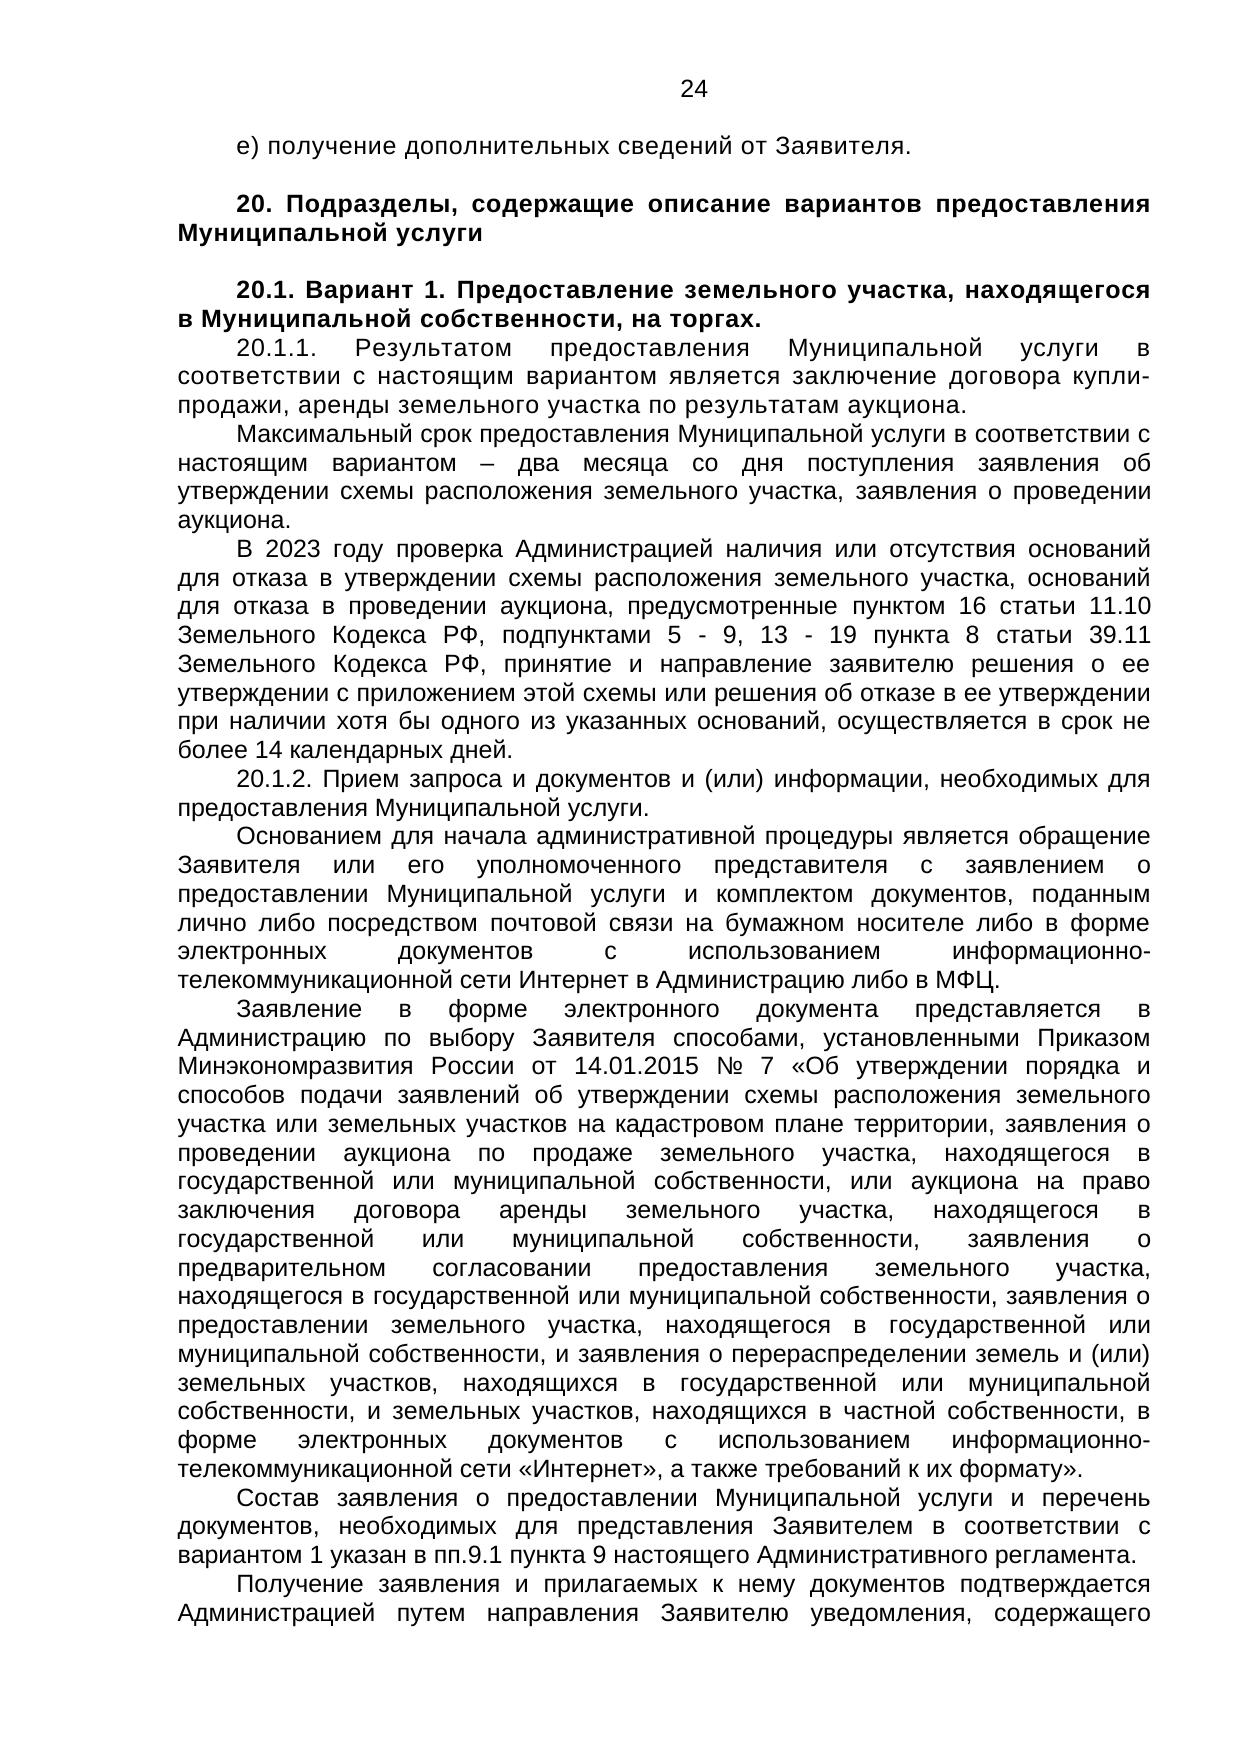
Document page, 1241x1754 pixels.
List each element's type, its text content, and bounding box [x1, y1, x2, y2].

text Основанием для начала административной процедуры является обращение Заявителя или его уполномоченного представителя с заявлением о предоставлении Муниципальной услуги и комплектом документов, поданным лично либо посредством почтовой связи на бумажном носителе либо в форме электронных документов с использованием информационно-телекоммуникационной сети Интернет в Администрацию либо в МФЦ. [177, 821, 1152, 994]
text 20.1.1. Результатом предоставления Муниципальной услуги в соответствии с настоящим вариантом является заключение договора купли-продажи, аренды земельного участка по результатам аукциона. [177, 332, 1152, 419]
text Состав заявления о предоставлении Муниципальной услуги и перечень документов, необходимых для представления Заявителем в соответствии с вариантом 1 указан в пп.9.1 пункта 9 настоящего Административного регламента. [177, 1482, 1152, 1569]
text Максимальный срок предоставления Муниципальной услуги в соответствии с настоящим вариантом – два месяца со дня поступления заявления об утверждении схемы расположения земельного участка, заявления о проведении аукциона. [177, 419, 1152, 534]
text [177, 1569, 1152, 1626]
text В 2023 году проверка Администрацией наличия или отсутствия оснований для отказа в утверждении схемы расположения земельного участка, оснований для отказа в проведении аукциона, предусмотренные пунктом 16 статьи 11.10 Земельного Кодекса РФ, подпунктами 5 - 9, 13 - 19 пункта 8 статьи 39.11 Земельного Кодекса РФ, принятие и направление заявителю решения о ее утверждении с приложением этой схемы или решения об отказе в ее утверждении при наличии хотя бы одного из указанных оснований, осуществляется в срок не более 14 календарных дней. [177, 534, 1152, 764]
text 20. Подразделы, содержащие описание вариантов предоставления Муниципальной услуги [177, 189, 1152, 246]
text 20.1.2. Прием запроса и документов и (или) информации, необходимых для предоставления Муниципальной услуги. [177, 764, 1152, 821]
text 20.1. Вариант 1. Предоставление земельного участка, находящегося в Муниципальной собственности, на торгах. [177, 275, 1152, 332]
text е) получение дополнительных сведений от Заявителя. [177, 131, 1152, 160]
text Заявление в форме электронного документа представляется в Администрацию по выбору Заявителя способами, установленными Приказом Минэкономразвития России от 14.01.2015 № 7 «Об утверждении порядка и способов подачи заявлений об утверждении схемы расположения земельного участка или земельных участков на кадастровом плане территории, заявления о проведении аукциона по продаже земельного участка, находящегося в государственной или муниципальной собственности, или аукциона на право заключения договора аренды земельного участка, находящегося в государственной или муниципальной собственности, заявления о предварительном согласовании предоставления земельного участка, находящегося в государственной или муниципальной собственности, заявления о предоставлении земельного участка, находящегося в государственной или муниципальной собственности, и заявления о перераспределении земель и (или) земельных участков, находящихся в государственной или муниципальной собственности, и земельных участков, находящихся в частной собственности, в форме электронных документов с использованием информационно-телекоммуникационной сети «Интернет», а также требований к их формату». [177, 994, 1152, 1482]
